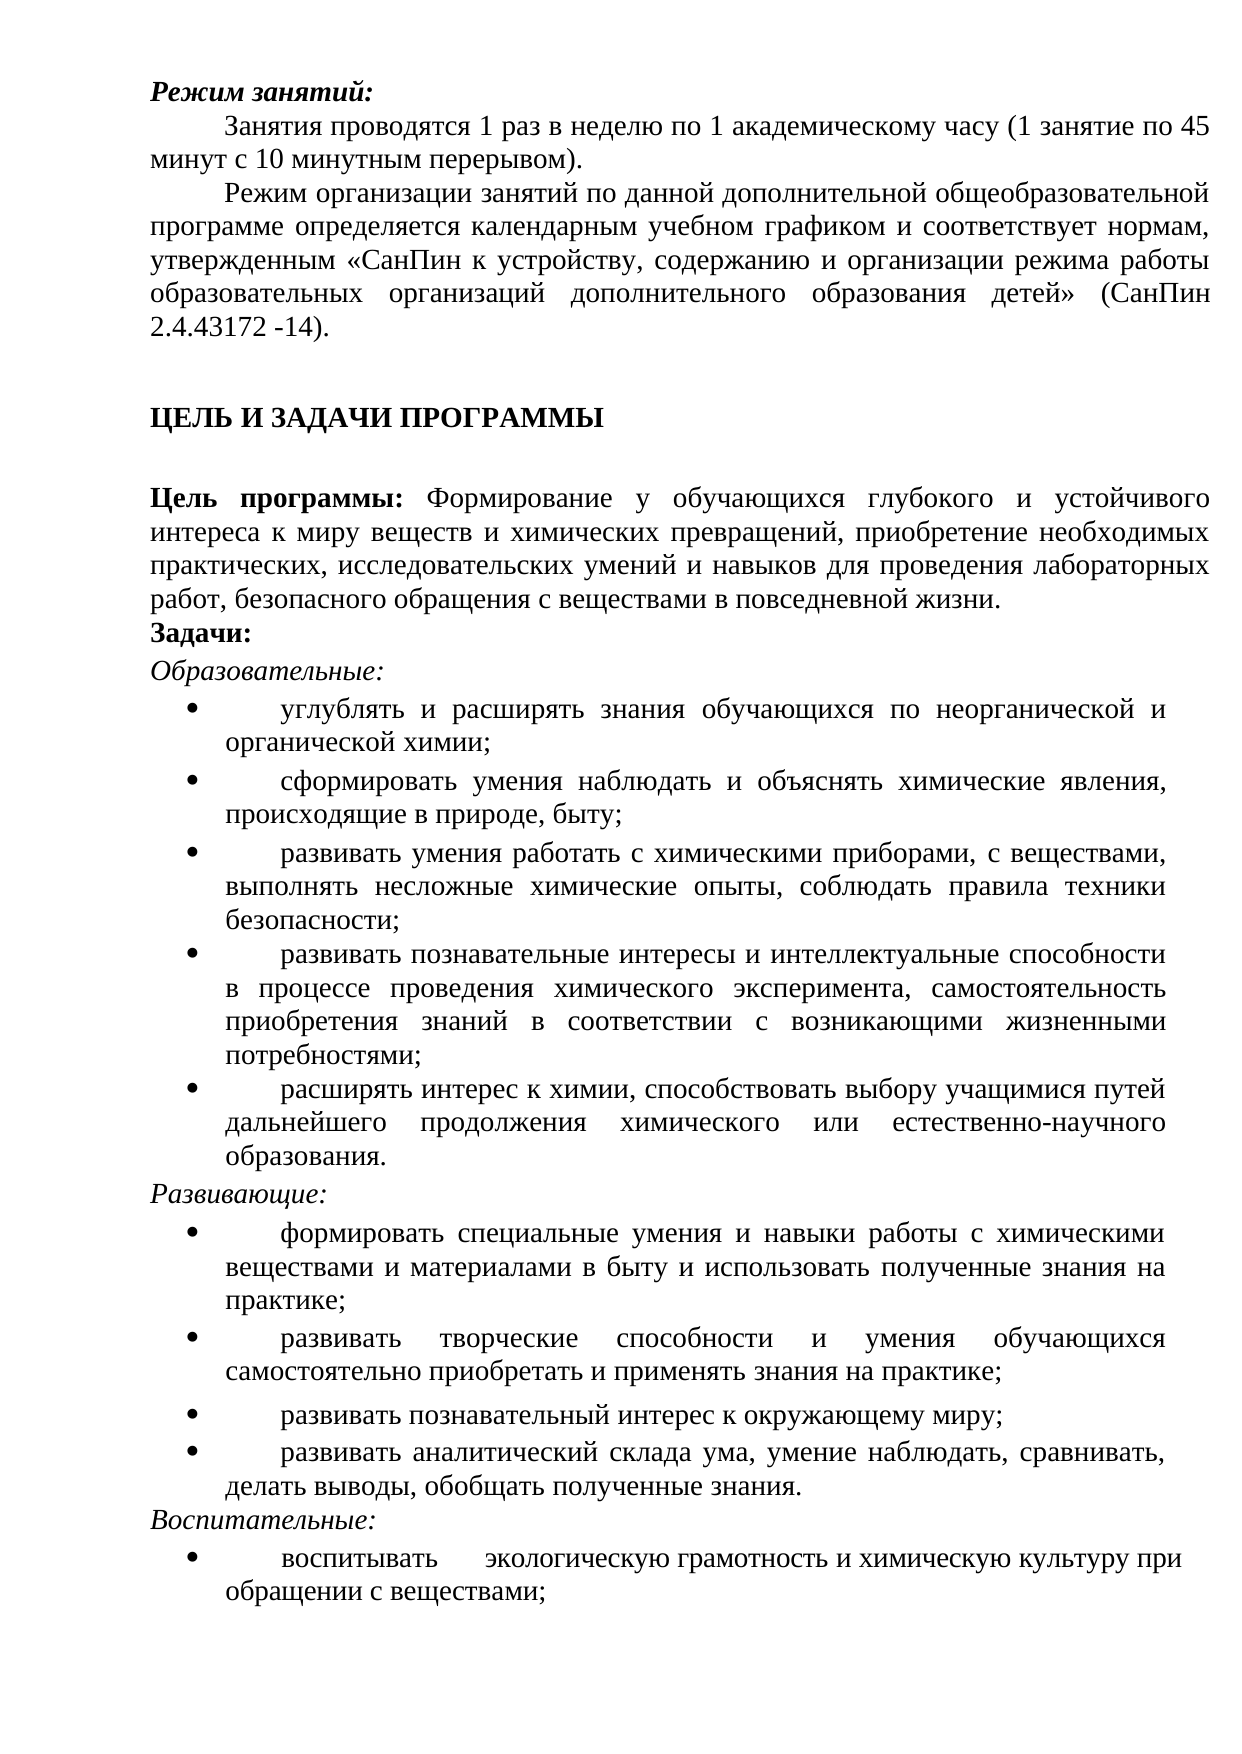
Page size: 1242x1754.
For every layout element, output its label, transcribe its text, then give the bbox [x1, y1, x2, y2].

list воспитывать экологическую грамотность и химическую культуру при обращении с веществами; [187, 1541, 1211, 1607]
subtitle ЦЕЛЬ И ЗАДАЧИ ПРОГРАММЫ [150, 401, 1223, 434]
list расширять интерес к химии, способствовать выбору учащимися путей дальнейшего продолжения химического или естественно-научного образования. [187, 1071, 1166, 1171]
list формировать специальные умения и навыки работы с химическими веществами и материалами в быту и использовать полученные знания на практике; [187, 1215, 1166, 1316]
list развивать аналитический склада ума, умение наблюдать, сравнивать, делать выводы, обобщать полученные знания. [187, 1436, 1166, 1501]
list углублять и расширять знания обучающихся по неорганической и органической химии; [187, 692, 1167, 758]
list развивать познавательный интерес к окружающему миру; [187, 1397, 1223, 1430]
subtitle Задачи: [150, 615, 1223, 648]
list развивать умения работать с химическими приборами, с веществами, выполнять несложные химические опыты, соблюдать правила техники безопасности; [187, 835, 1166, 935]
text Образовательные: [150, 653, 1223, 687]
text Цель программы: Формирование у обучающихся глубокого и устойчивого интереса к миру веществ и химических превращений, приобретение необходимых практических, исследовательских умений и навыков для проведения лабораторных работ, безопасного обращения с веществами в повседневной жизни. [150, 480, 1211, 614]
text Воспитательные: [150, 1502, 1223, 1536]
text Занятия проводятся 1 раз в неделю по 1 академическому часу (1 занятие по 45 минут с 10 минутным перерывом). [150, 108, 1212, 175]
text Режим организации занятий по данной дополнительной общеобразовательной программе определяется календарным учебном графиком и соответствует нормам, утвержденным «СанПин к устройству, содержанию и организации режима работы образовательных организаций дополнительного образования детей» (СанПин 2.4.43172 -14). [150, 175, 1210, 342]
list развивать творческие способности и умения обучающихся самостоятельно приобретать и применять знания на практике; [187, 1321, 1166, 1387]
list сформировать умения наблюдать и объяснять химические явления, происходящие в природе, быту; [187, 764, 1167, 830]
subtitle Режим занятий: [150, 74, 1223, 107]
list развивать познавательные интересы и интеллектуальные способности в процессе проведения химического эксперимента, самостоятельность приобретения знаний в соответствии с возникающими жизненными потребностями; [187, 936, 1167, 1071]
text Развивающие: [150, 1177, 1223, 1210]
